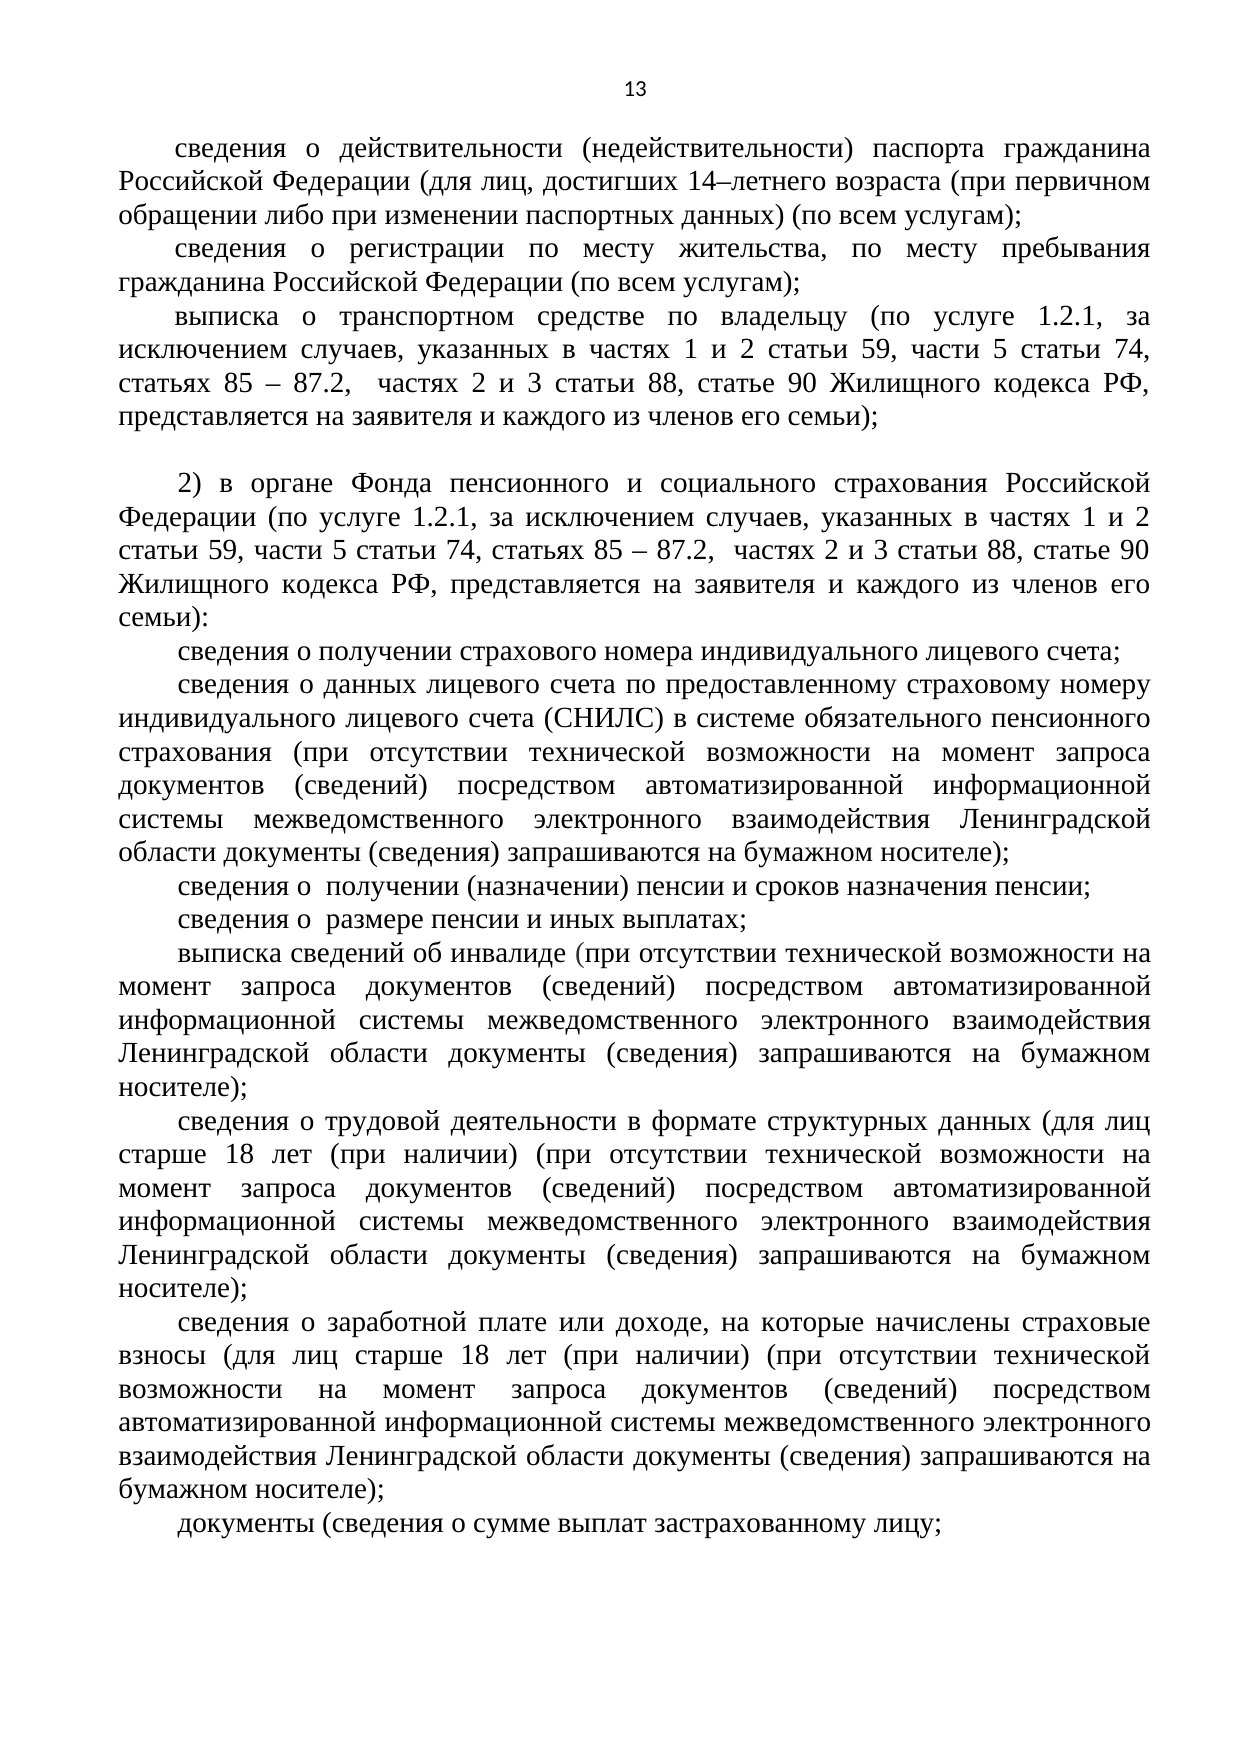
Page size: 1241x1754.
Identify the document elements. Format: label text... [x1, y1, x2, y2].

text сведения о данных лицевого счета по предоставленному страховому номеру индивидуального лицевого счета (СНИЛС) в системе обязательного пенсионного страхования (при отсутствии технической возможности на момент запроса документов (сведений) посредством автоматизированной информационной системы межведомственного электронного взаимодействия Ленинградской области документы (сведения) запрашиваются на бумажном носителе); [118, 667, 1152, 868]
text сведения о регистрации по месту жительства, по месту пребывания гражданина Российской Федерации (по всем услугам); [118, 231, 1152, 298]
text сведения о получении страхового номера индивидуального лицевого счета; [118, 633, 1152, 667]
text 2) в органе Фонда пенсионного и социального страхования Российской Федерации (по услуге 1.2.1, за исключением случаев, указанных в частях 1 и 2 статьи 59, части 5 статьи 74, статьях 85 – 87.2, частях 2 и 3 статьи 88, статье 90 Жилищного кодекса РФ, представляется на заявителя и каждого из членов его семьи): [118, 465, 1152, 633]
text выписка о транспортном средстве по владельцу (по услуге 1.2.1, за исключением случаев, указанных в частях 1 и 2 статьи 59, части 5 статьи 74, статьях 85 – 87.2, частях 2 и 3 статьи 88, статье 90 Жилищного кодекса РФ, представляется на заявителя и каждого из членов его семьи); [118, 298, 1152, 432]
text сведения о заработной плате или доходе, на которые начислены страховые взносы (для лиц старше 18 лет (при наличии) (при отсутствии технической возможности на момент запроса документов (сведений) посредством автоматизированной информационной системы межведомственного электронного взаимодействия Ленинградской области документы (сведения) запрашиваются на бумажном носителе); [118, 1304, 1152, 1505]
text сведения о получении (назначении) пенсии и сроков назначения пенсии; [118, 868, 1152, 901]
text документы (сведения о сумме выплат застрахованному лицу; [118, 1505, 1152, 1539]
text выписка сведений об инвалиде (при отсутствии технической возможности на момент запроса документов (сведений) посредством автоматизированной информационной системы межведомственного электронного взаимодействия Ленинградской области документы (сведения) запрашиваются на бумажном носителе); [118, 935, 1152, 1103]
text сведения о размере пенсии и иных выплатах; [118, 901, 1152, 935]
text сведения о трудовой деятельности в формате структурных данных (для лиц старше 18 лет (при наличии) (при отсутствии технической возможности на момент запроса документов (сведений) посредством автоматизированной информационной системы межведомственного электронного взаимодействия Ленинградской области документы (сведения) запрашиваются на бумажном носителе); [118, 1103, 1152, 1304]
text сведения о действительности (недействительности) паспорта гражданина Российской Федерации (для лиц, достигших 14–летнего возраста (при первичном обращении либо при изменении паспортных данных) (по всем услугам); [118, 130, 1152, 231]
